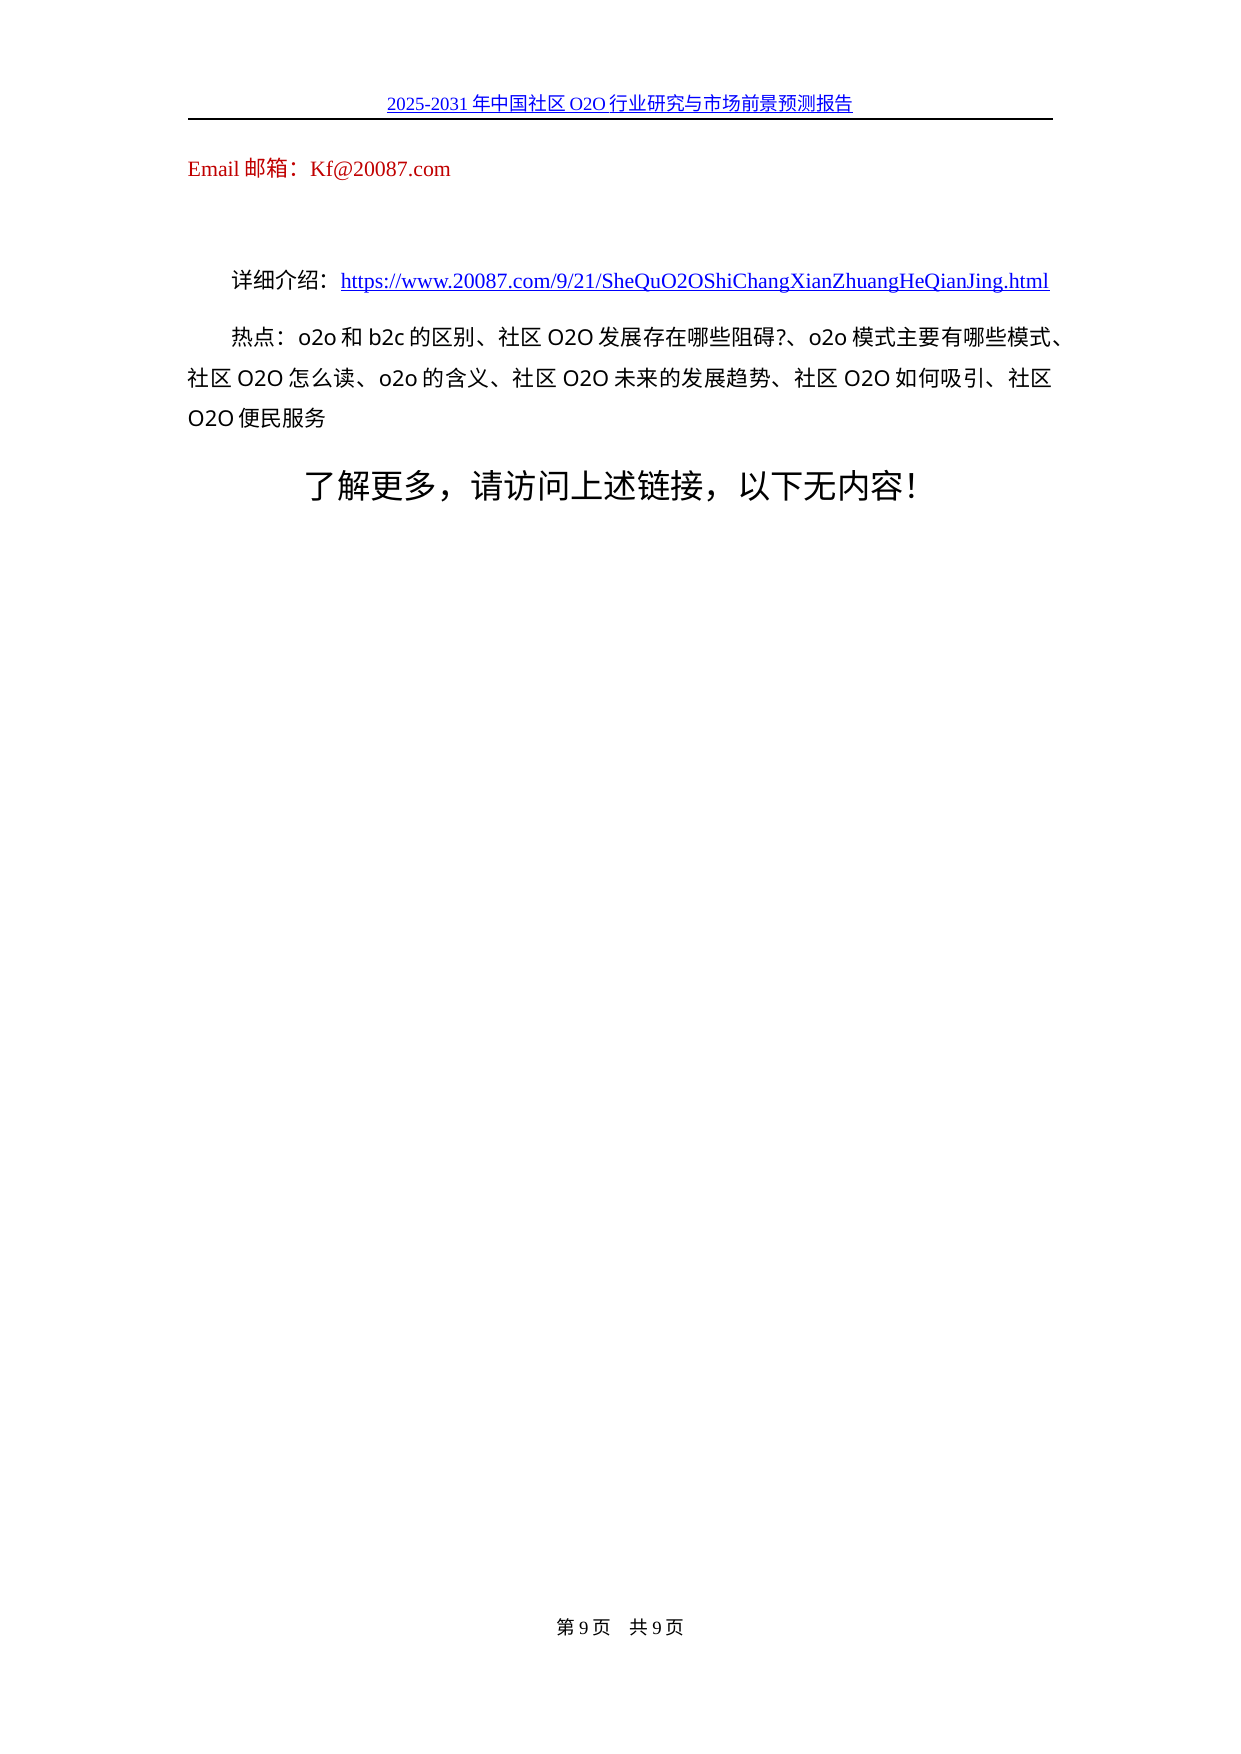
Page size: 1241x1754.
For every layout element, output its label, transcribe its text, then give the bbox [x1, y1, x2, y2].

title 了解更多，请访问上述链接，以下无内容！ [187, 451, 1053, 516]
text Email邮箱：Kf@20087.com [187, 150, 1053, 183]
text 详细介绍：https://www.20087.com/9/21/SheQuO2OShiChangXianZhuangHeQianJing.html [187, 263, 1053, 296]
text 热点：o2o和b2c的区别、社区O2O发展存在哪些阻碍?、o2o模式主要有哪些模式、社区O2O怎么读、o2o的含义、社区O2O未来的发展趋势、社区O2O如何吸引、社区O2O便民服务 [187, 320, 1053, 433]
